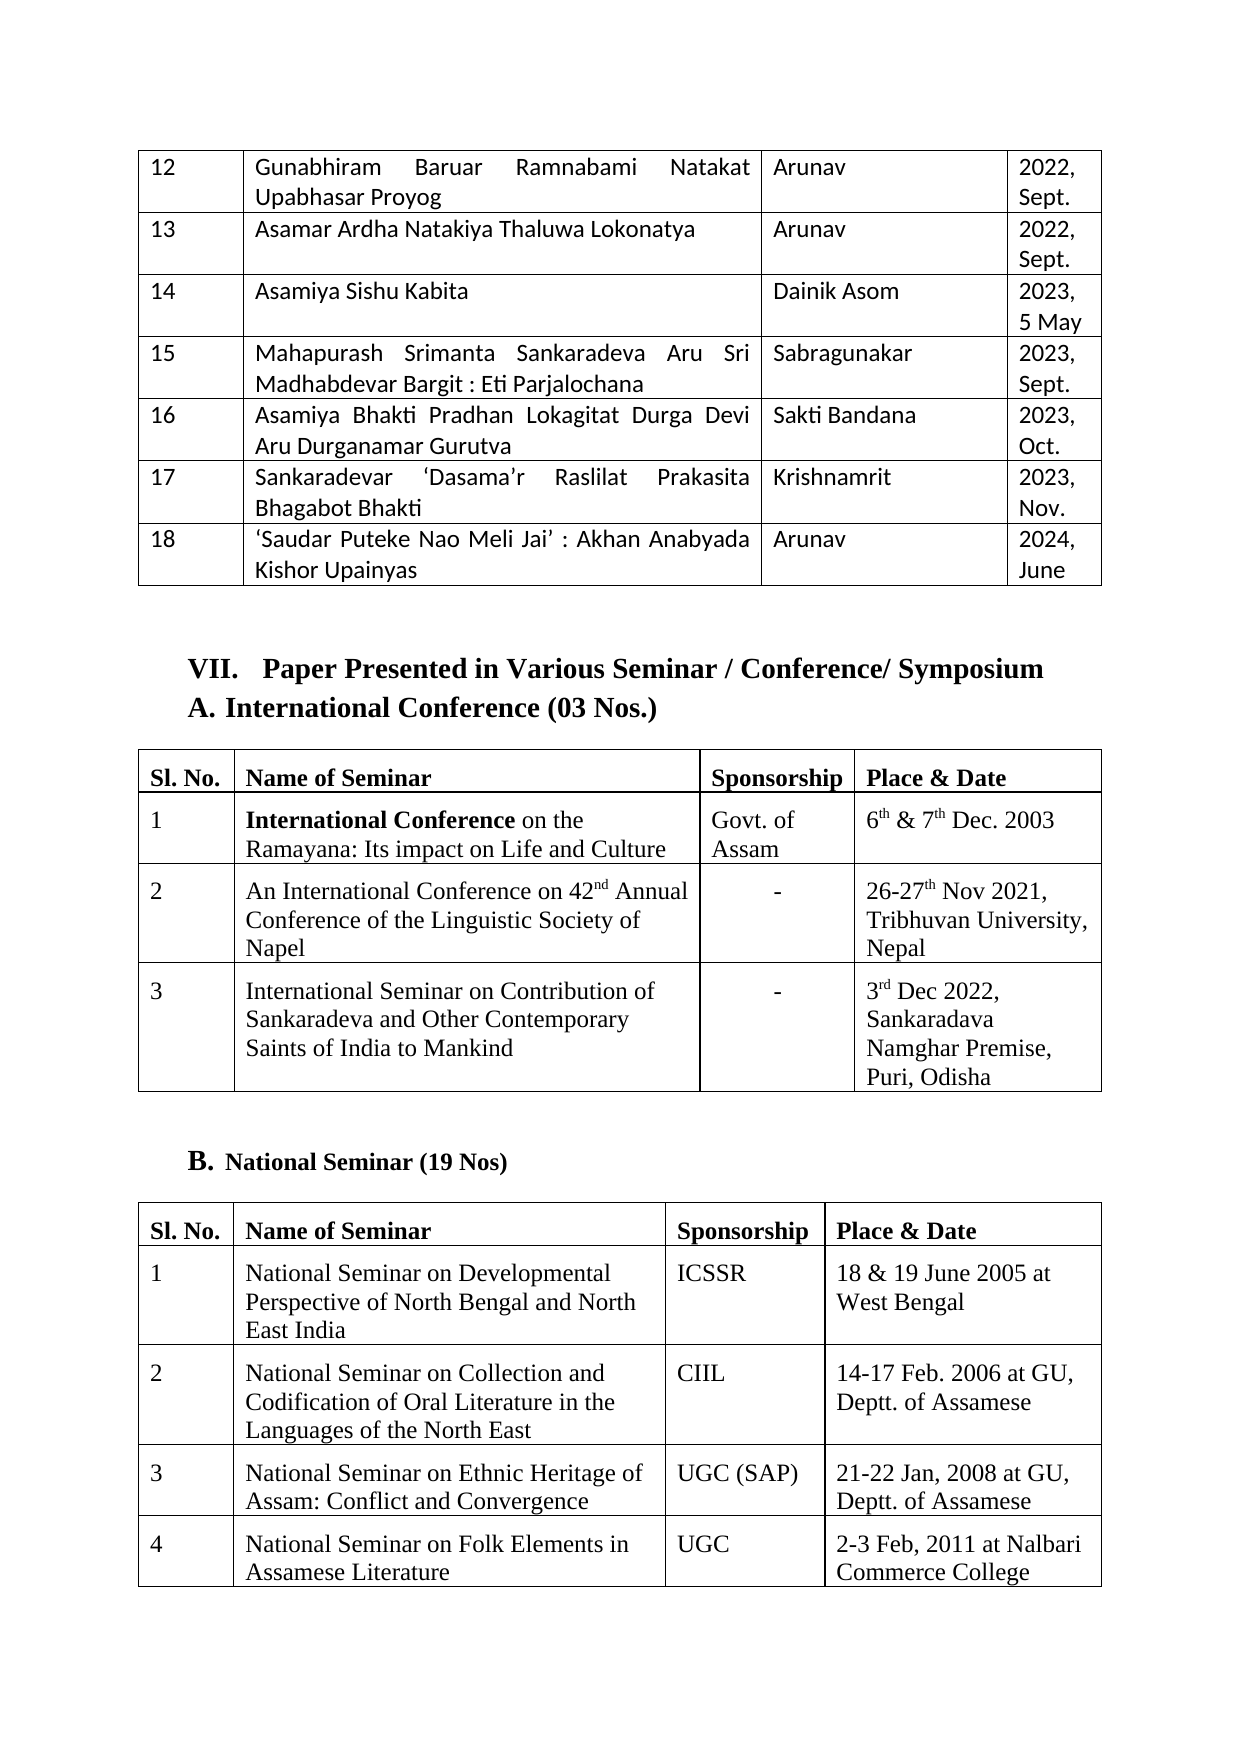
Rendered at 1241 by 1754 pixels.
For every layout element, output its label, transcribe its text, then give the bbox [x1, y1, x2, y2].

table_cell 2022, Sept. [1008, 213, 1101, 274]
table_cell 2023, 5 May [1008, 275, 1101, 336]
table_cell UGC (SAP) [666, 1445, 824, 1515]
table_cell Dainik Asom [762, 275, 1007, 336]
table_cell Arunav [762, 524, 1007, 584]
table_cell National Seminar on Collection and Codification of Oral Literature in the Languages of the North East [234, 1345, 665, 1444]
table_cell ICSSR [666, 1246, 824, 1344]
list International Conference (03 Nos.) [187, 690, 1090, 723]
table_cell 12 [139, 151, 243, 212]
table_cell Asamiya Sishu Kabita [244, 275, 761, 336]
list Paper Presented in Various Seminar / Conference/ Symposium [187, 651, 1090, 685]
table_cell 2023, Nov. [1008, 461, 1101, 522]
table_cell Asamar Ardha Natakiya Thaluwa Lokonatya [244, 213, 761, 274]
table_cell Arunav [762, 151, 1007, 212]
table_cell CIIL [666, 1345, 824, 1444]
table_cell 17 [139, 461, 243, 522]
table_cell Sakti Bandana [762, 399, 1007, 460]
table_cell 2 [139, 864, 234, 962]
table_header Sl. No. [139, 750, 234, 791]
table_cell National Seminar on Folk Elements in Assamese Literature [234, 1516, 665, 1586]
table_cell 6th & 7th Dec. 2003 [855, 793, 1101, 862]
table_cell UGC [666, 1516, 824, 1586]
table_cell Asamiya Bhakti Pradhan Lokagitat Durga Devi Aru Durganamar Gurutva [244, 399, 761, 460]
table_cell 3 [139, 963, 234, 1091]
table_header Name of Seminar [235, 750, 699, 791]
table_cell 2023, Oct. [1008, 399, 1101, 460]
table_header Place & Date [855, 750, 1101, 791]
table_cell Govt. of Assam [701, 793, 854, 862]
table_cell 18 & 19 June 2005 at West Bengal [826, 1246, 1101, 1344]
table_cell 2022, Sept. [1008, 151, 1101, 212]
table_cell 13 [139, 213, 243, 274]
table_cell International Conference on the Ramayana: Its impact on Life and Culture [235, 793, 699, 862]
table_cell Arunav [762, 213, 1007, 274]
table_header Sponsorship [666, 1203, 824, 1244]
table_cell International Seminar on Contribution of Sankaradeva and Other Contemporary Saints of India to Mankind [235, 963, 699, 1091]
table_cell ‘Saudar Puteke Nao Meli Jai’ : Akhan Anabyada Kishor Upainyas [244, 524, 761, 584]
table_cell National Seminar on Developmental Perspective of North Bengal and North East India [234, 1246, 665, 1344]
table_cell Mahapurash Srimanta Sankaradeva Aru Sri Madhabdevar Bargit : Eti Parjalochana [244, 337, 761, 398]
table_cell 3 [139, 1445, 233, 1515]
table_header Place & Date [826, 1203, 1101, 1244]
table_cell 2-3 Feb, 2011 at Nalbari Commerce College [826, 1516, 1101, 1586]
table_cell - [701, 864, 854, 962]
table_cell 1 [139, 1246, 233, 1344]
table_cell Sankaradevar ‘Dasama’r Raslilat Prakasita Bhagabot Bhakti [244, 461, 761, 522]
table_cell 4 [139, 1516, 233, 1586]
table_cell 14 [139, 275, 243, 336]
table_cell 1 [139, 793, 234, 862]
table_cell 21-22 Jan, 2008 at GU, Deptt. of Assamese [826, 1445, 1101, 1515]
table_header Name of Seminar [234, 1203, 665, 1244]
table_cell 14-17 Feb. 2006 at GU, Deptt. of Assamese [826, 1345, 1101, 1444]
table_cell 2023, Sept. [1008, 337, 1101, 398]
table_cell National Seminar on Ethnic Heritage of Assam: Conflict and Convergence [234, 1445, 665, 1515]
table_header Sponsorship [701, 750, 854, 791]
list National Seminar (19 Nos) [187, 1143, 1090, 1176]
table_cell Krishnamrit [762, 461, 1007, 522]
table_cell 2024, June [1008, 524, 1101, 584]
table_cell Gunabhiram Baruar Ramnabami Natakat Upabhasar Proyog [244, 151, 761, 212]
table_cell 2 [139, 1345, 233, 1444]
table_cell 26-27th Nov 2021, Tribhuvan University, Nepal [855, 864, 1101, 962]
table_cell - [701, 963, 854, 1091]
table_cell 16 [139, 399, 243, 460]
table_header Sl. No. [139, 1203, 233, 1244]
table_cell 18 [139, 524, 243, 584]
table_cell Sabragunakar [762, 337, 1007, 398]
table_cell 15 [139, 337, 243, 398]
table_cell 3rd Dec 2022, Sankaradava Namghar Premise, Puri, Odisha [855, 963, 1101, 1091]
table_cell An International Conference on 42nd Annual Conference of the Linguistic Society of Napel [235, 864, 699, 962]
